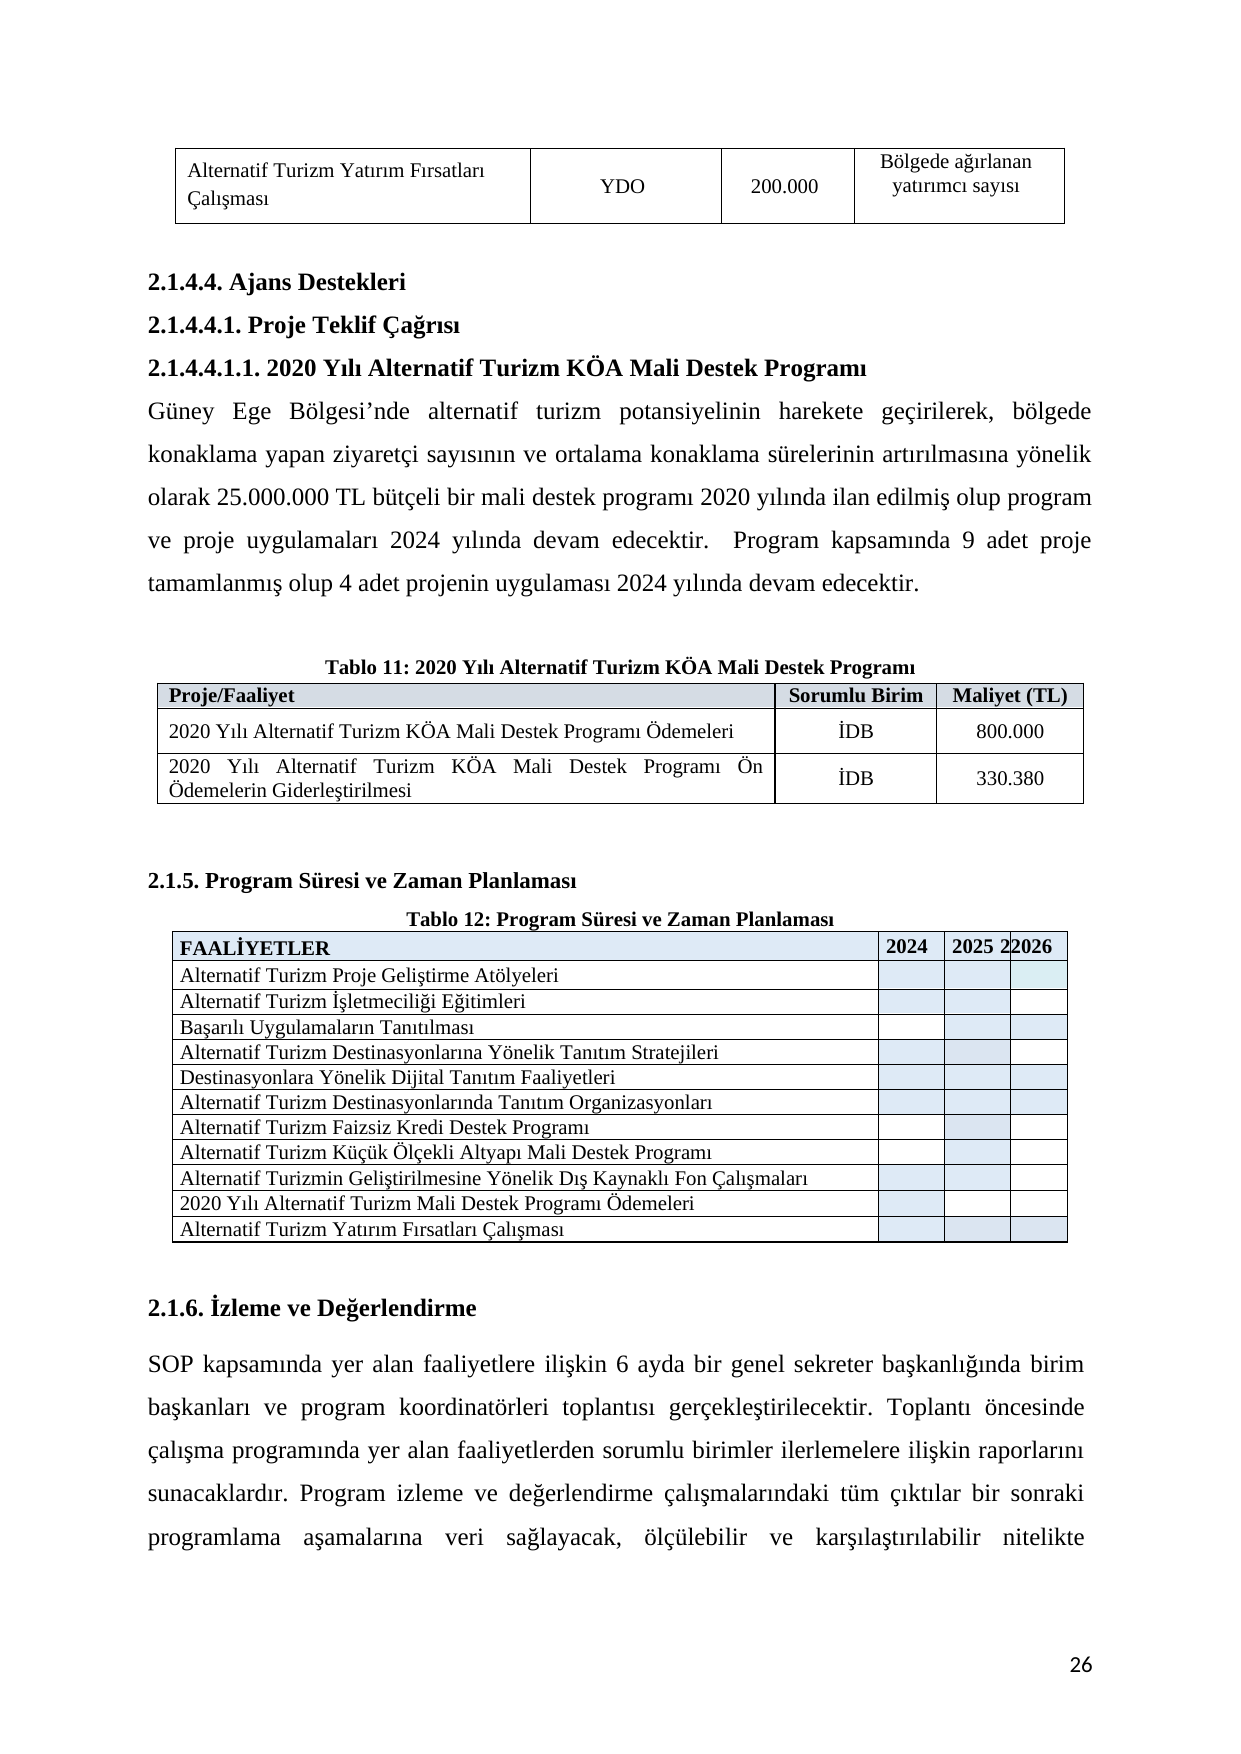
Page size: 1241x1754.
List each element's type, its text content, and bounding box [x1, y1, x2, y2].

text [148, 1349, 1085, 1550]
table_header Proje/Faaliyet [158, 684, 774, 707]
table_header FAALİYETLER [173, 932, 878, 960]
table_header 22026 [1011, 932, 1067, 960]
table_cell [879, 961, 944, 988]
table_cell Alternatif Turizm Yatırım Fırsatları Çalışması [173, 1217, 878, 1241]
table_cell [879, 1217, 944, 1241]
text Güney Ege Bölgesi’nde alternatif turizm potansiyelinin harekete geçirilerek, bölgede konaklama yapan ziyaretçi sayısının ve ortalama konaklama sürelerinin artırılmasına yönelik olarak 25.000.000 TL bütçeli bir mali destek programı 2020 yılında ilan edilmiş olup program ve proje uygulamaları 2024 yılında devam edecektir. Program kapsamında 9 adet proje tamamlanmış olup 4 adet projenin uygulaması 2024 yılında devam edecektir. [148, 396, 1092, 597]
table_header 2024 [879, 932, 944, 960]
table_cell [945, 1090, 1010, 1114]
table_cell [879, 1040, 944, 1064]
table_cell [945, 1191, 1010, 1216]
table_cell [879, 1165, 944, 1190]
text 2.1.6. İzleme ve Değerlendirme [148, 1293, 1092, 1322]
table_cell [1011, 1191, 1067, 1216]
table_cell [1011, 1217, 1067, 1241]
text 2.1.4.4. Ajans Destekleri [148, 267, 1092, 295]
text Tablo 11: 2020 Yılı Alternatif Turizm KÖA Mali Destek Programı [148, 655, 1092, 679]
text 2.1.4.4.1. Proje Teklif Çağrısı [148, 310, 1092, 338]
table_cell [879, 990, 944, 1013]
table_cell [945, 1040, 1010, 1064]
table_cell 2020 Yılı Alternatif Turizm Mali Destek Programı Ödemeleri [173, 1191, 878, 1216]
table_cell [1011, 1090, 1067, 1114]
table_cell [1011, 1165, 1067, 1190]
table_cell Alternatif Turizm Yatırım Fırsatları Çalışması [176, 149, 530, 222]
table_cell [945, 961, 1010, 988]
text 2.1.5. Program Süresi ve Zaman Planlaması [148, 867, 1092, 894]
text Tablo 12: Program Süresi ve Zaman Planlaması [148, 907, 1092, 931]
table_cell YDO [531, 149, 721, 222]
table_cell [945, 1065, 1010, 1089]
table_cell 200.000 [722, 149, 854, 222]
table_cell [1011, 1040, 1067, 1064]
table_cell [879, 1140, 944, 1164]
table_cell 330.380 [937, 754, 1083, 802]
table_cell [945, 1165, 1010, 1190]
table_cell [945, 1140, 1010, 1164]
table_cell Alternatif Turizm Proje Geliştirme Atölyeleri [173, 961, 878, 988]
table_cell [945, 1217, 1010, 1241]
table_cell [1011, 990, 1067, 1013]
table_cell 800.000 [937, 709, 1083, 753]
table_cell 2020 Yılı Alternatif Turizm KÖA Mali Destek Programı Ön Ödemelerin Giderleştirilmesi [158, 754, 774, 802]
table_cell [1011, 1015, 1067, 1039]
table_cell 2020 Yılı Alternatif Turizm KÖA Mali Destek Programı Ödemeleri [158, 709, 774, 753]
table_cell [879, 1015, 944, 1039]
table_cell [879, 1191, 944, 1216]
table_cell Alternatif Turizm Küçük Ölçekli Altyapı Mali Destek Programı [173, 1140, 878, 1164]
table_cell [1011, 1065, 1067, 1089]
table_cell Alternatif Turizm Destinasyonlarına Yönelik Tanıtım Stratejileri [173, 1040, 878, 1064]
table_cell İDB [776, 754, 936, 802]
table_cell [1011, 1140, 1067, 1164]
table_cell [879, 1090, 944, 1114]
table_cell İDB [776, 709, 936, 753]
table_header Sorumlu Birim [776, 684, 936, 707]
table_cell [879, 1115, 944, 1139]
table_cell Destinasyonlara Yönelik Dijital Tanıtım Faaliyetleri [173, 1065, 878, 1089]
table_header 2025 [945, 932, 1010, 960]
table_cell Alternatif Turizmin Geliştirilmesine Yönelik Dış Kaynaklı Fon Çalışmaları [173, 1165, 878, 1190]
table_cell [945, 1115, 1010, 1139]
table_cell [1011, 1115, 1067, 1139]
table_cell Alternatif Turizm Faizsiz Kredi Destek Programı [173, 1115, 878, 1139]
table_cell [1011, 961, 1067, 988]
table_cell Alternatif Turizm İşletmeciliği Eğitimleri [173, 990, 878, 1013]
table_cell Alternatif Turizm Destinasyonlarında Tanıtım Organizasyonları [173, 1090, 878, 1114]
table_cell [945, 990, 1010, 1013]
table_cell Bölgede ağırlanan yatırımcı sayısı [855, 149, 1064, 222]
table_cell Başarılı Uygulamaların Tanıtılması [173, 1015, 878, 1039]
table_header Maliyet (TL) [937, 684, 1083, 707]
table_cell [945, 1015, 1010, 1039]
text 2.1.4.4.1.1. 2020 Yılı Alternatif Turizm KÖA Mali Destek Programı [148, 353, 1092, 382]
table_cell [879, 1065, 944, 1089]
